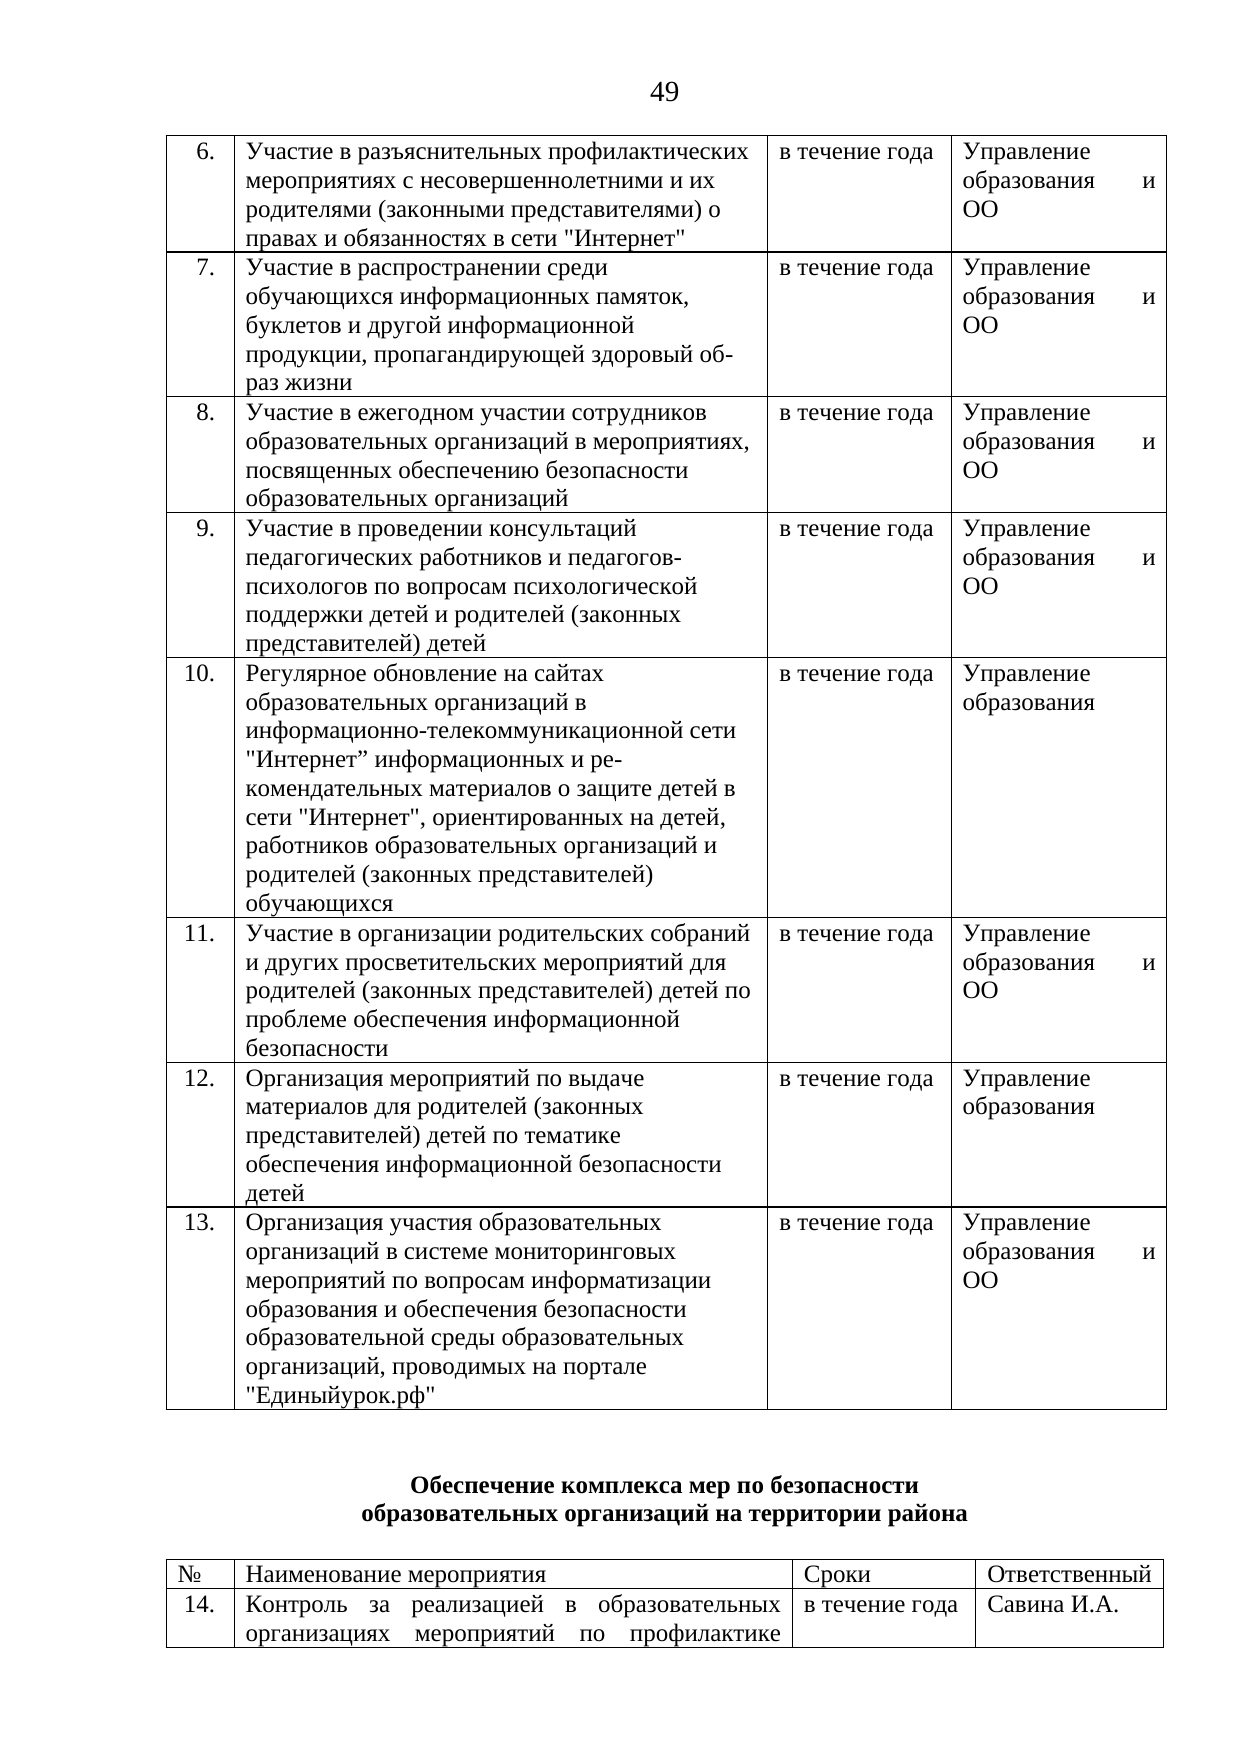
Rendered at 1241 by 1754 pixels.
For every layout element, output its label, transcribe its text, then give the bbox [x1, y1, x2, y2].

table_cell в течение года [768, 1208, 951, 1409]
table_header Ответственный [976, 1560, 1163, 1588]
table_cell в течение года [793, 1589, 975, 1647]
table_cell Управление образования и ОО [952, 253, 1166, 396]
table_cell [952, 136, 1166, 251]
table_cell [167, 513, 234, 657]
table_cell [235, 1589, 792, 1647]
table_header Сроки [793, 1560, 975, 1588]
table_header Наименование мероприятия [235, 1560, 792, 1588]
table_cell Организация участия образовательных организаций в системе мониторинговых мероприятий по вопросам информатизации образования и обеспечения безопасности образовательной среды образовательных организаций, проводимых на портале "Единыйурок.рф" [235, 1208, 767, 1409]
table_cell Участие в проведении консультаций педагогических работников и педагогов-психологов по вопросам психологической поддержки детей и родителей (законных представителей) детей [235, 513, 767, 657]
table_cell Управление образования и ОО [952, 918, 1166, 1062]
table_cell Савина И.А. [976, 1589, 1163, 1647]
table_cell Регулярное обновление на сайтах образовательных организаций в информационно-телекоммуникационной сети "Интернет” информационных и рекомендательных материалов о защите детей в сети "Интернет", ориентированных на детей, работников образовательных организаций и родителей (законных представителей) обучающихся [235, 658, 767, 917]
table_cell в течение года [768, 1063, 951, 1206]
table_cell [167, 397, 234, 512]
table_cell в течение года [768, 253, 951, 396]
table_cell Участие в разъяснительных профилактических мероприятиях с несовершеннолетними и их родителями (законными представителями) о правах и обязанностях в сети "Интернет" [235, 136, 767, 251]
table_cell [167, 1589, 234, 1647]
table_cell Участие в распространении среди обучающихся информационных памяток, буклетов и другой информационной продукции, пропагандирующей здоровый образ жизни [235, 253, 767, 396]
table_cell [167, 1063, 234, 1206]
table_cell в течение года [768, 658, 951, 917]
table_cell Участие в организации родительских собраний и других просветительских мероприятий для родителей (законных представителей) детей по проблеме обеспечения информационной безопасности [235, 918, 767, 1062]
table_cell [167, 918, 234, 1062]
table_cell Управление образования и ОО [952, 397, 1166, 512]
table_cell [167, 658, 234, 917]
text Обеспечение комплекса мер по безопасности образовательных организаций на территории района [177, 1470, 1152, 1527]
table_cell в течение года [768, 136, 951, 251]
table_cell в течение года [768, 918, 951, 1062]
table_cell [167, 253, 234, 396]
table_cell [167, 136, 234, 251]
table_header № [167, 1560, 234, 1588]
table_cell [167, 1208, 234, 1409]
table_cell в течение года [768, 513, 951, 657]
table_cell Управление образования [952, 658, 1166, 917]
table_cell Управление образования и ОО [952, 513, 1166, 657]
table_cell Управление образования [952, 1063, 1166, 1206]
table_cell в течение года [768, 397, 951, 512]
table_cell Участие в ежегодном участии сотрудников образовательных организаций в мероприятиях, посвященных обеспечению безопасности образовательных организаций [235, 397, 767, 512]
table_cell Управление образования и ОО [952, 1208, 1166, 1409]
table_cell Организация мероприятий по выдаче материалов для родителей (законных представителей) детей по тематике обеспечения информационной безопасности детей [235, 1063, 767, 1206]
